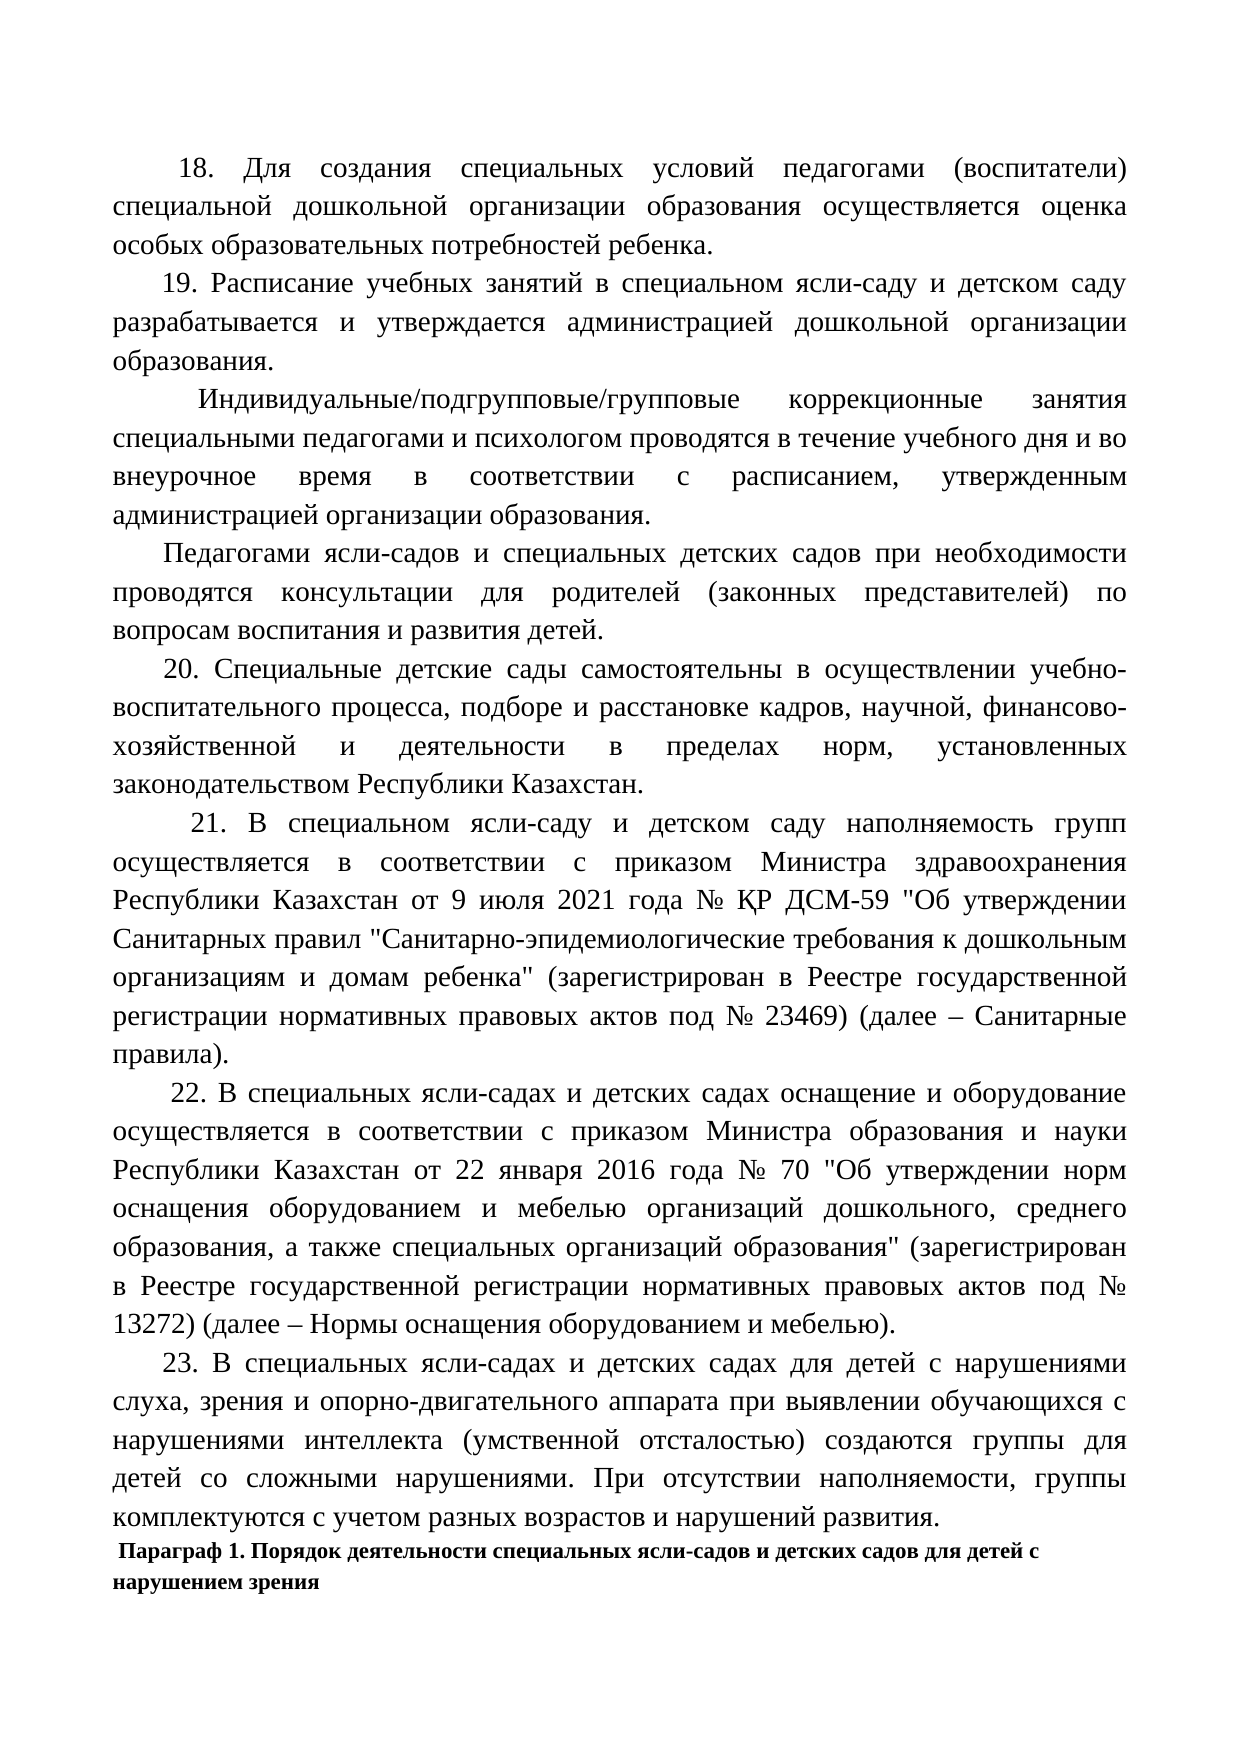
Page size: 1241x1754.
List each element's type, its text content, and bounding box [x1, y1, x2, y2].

text Индивидуальные/подгрупповые/групповые коррекционные занятия специальными педагогами и психологом проводятся в течение учебного дня и во внеурочное время в соответствии с расписанием, утвержденным администрацией организации образования. [112, 381, 1128, 530]
text 19. Расписание учебных занятий в специальном ясли-саду и детском саду разрабатывается и утверждается администрацией дошкольной организации образования. [112, 266, 1128, 376]
text 18. Для создания специальных условий педагогами (воспитатели) специальной дошкольной организации образования осуществляется оценка особых образовательных потребностей ребенка. [112, 150, 1128, 261]
text 20. Специальные детские сады самостоятельны в осуществлении учебно-воспитательного процесса, подборе и расстановке кадров, научной, финансово-хозяйственной и деятельности в пределах норм, установленных законодательством Республики Казахстан. [112, 651, 1128, 800]
text Параграф 1. Порядок деятельности специальных ясли-садов и детских садов для детей с нарушением зрения [112, 1537, 1128, 1594]
text 23. В специальных ясли-садах и детских садах для детей с нарушениями слуха, зрения и опорно-двигательного аппарата при выявлении обучающихся с нарушениями интеллекта (умственной отсталостью) создаются группы для детей со сложными нарушениями. При отсутствии наполняемости, группы комплектуются с учетом разных возрастов и нарушений развития. [112, 1345, 1128, 1532]
text 21. В специальном ясли-саду и детском саду наполняемость групп осуществляется в соответствии с приказом Министра здравоохранения Республики Казахстан от 9 июля 2021 года № ҚР ДСМ-59 "Об утверждении Санитарных правил "Санитарно-эпидемиологические требования к дошкольным организациям и домам ребенка" (зарегистрирован в Реестре государственной регистрации нормативных правовых актов под № 23469) (далее – Санитарные правила). [112, 805, 1128, 1070]
text Педагогами ясли-садов и специальных детских садов при необходимости проводятся консультации для родителей (законных представителей) по вопросам воспитания и развития детей. [112, 535, 1128, 646]
text 22. В специальных ясли-садах и детских садах оснащение и оборудование осуществляется в соответствии c приказом Министра образования и науки Республики Казахстан от 22 января 2016 года № 70 "Об утверждении норм оснащения оборудованием и мебелью организаций дошкольного, среднего образования, а также специальных организаций образования" (зарегистрирован в Реестре государственной регистрации нормативных правовых актов под № 13272) (далее – Нормы оснащения оборудованием и мебелью). [112, 1075, 1128, 1340]
